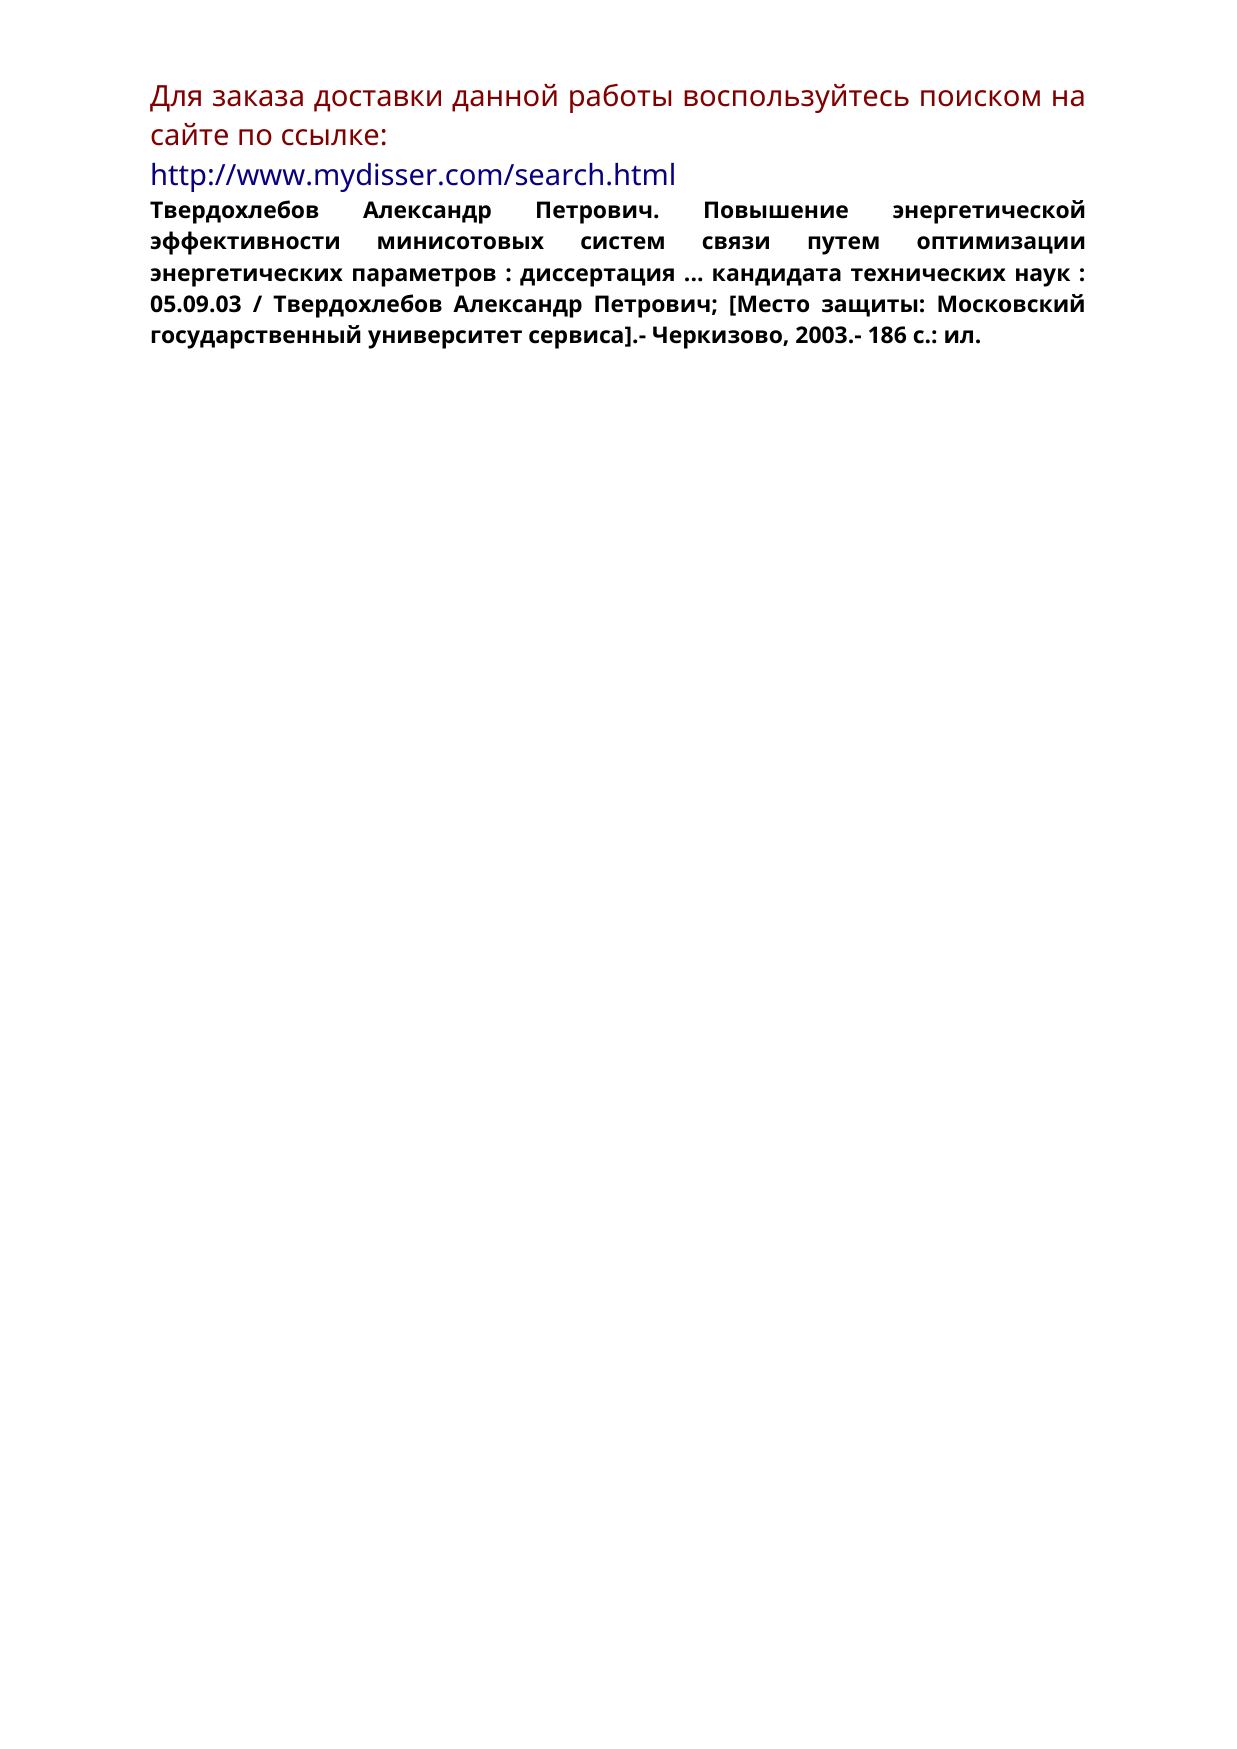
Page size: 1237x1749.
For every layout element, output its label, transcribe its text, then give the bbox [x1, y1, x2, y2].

text Твердохлебов Александр Петрович. Повышение энергетической эффективности минисотовых систем связи путем оптимизации энергетических параметров : диссертация ... кандидата технических наук : 05.09.03 / Твердохлебов Александр Петрович; [Место защиты: Московский государственный университет сервиса].- Черкизово, 2003.- 186 с.: ил. [150, 194, 1086, 350]
